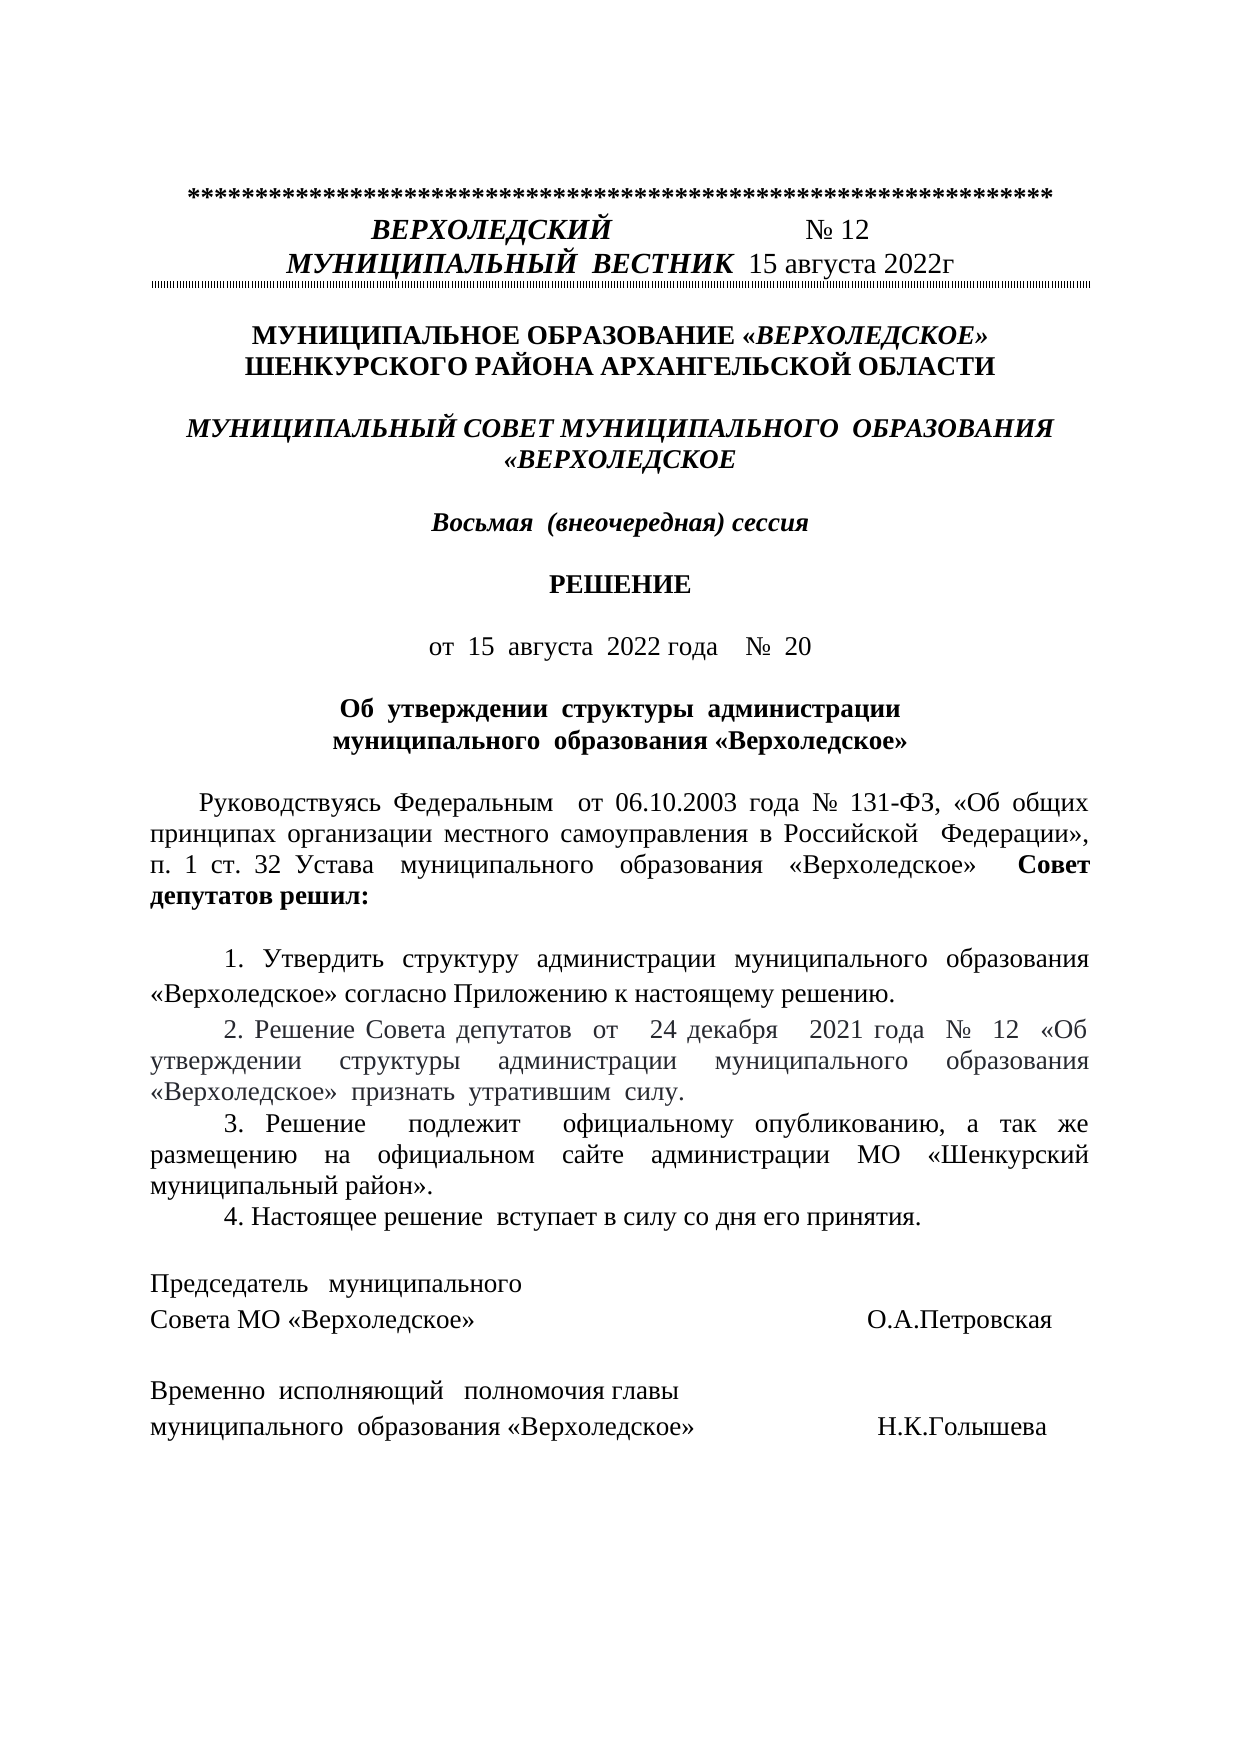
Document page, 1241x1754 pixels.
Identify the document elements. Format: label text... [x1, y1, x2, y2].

text Об утверждении структуры администрации [150, 693, 1090, 724]
text муниципального образования «Верхоледское» Н.К.Голышева [150, 1410, 1090, 1441]
text от 15 августа 2022 года № 20 [150, 630, 1090, 661]
text РЕШЕНИЕ [150, 568, 1090, 599]
text **************************************************************** [150, 181, 1090, 212]
text МУНИЦИПАЛЬНЫЙ ВЕСТНИК 15 августа 2022г [150, 246, 1090, 288]
text 1. Утвердить структуру администрации муниципального образования «Верхоледское» согласно Приложению к настоящему решению. [150, 942, 1090, 1009]
subtitle 2. Решение Совета депутатов от 24 декабря 2021 года № 12 «Об утверждении структуры администрации муниципального образования «Верхоледское» признать утратившим силу. [150, 1013, 1090, 1107]
text муниципального образования «Верхоледское» [150, 724, 1090, 755]
text Совета МО «Верхоледское» О.А.Петровская [150, 1303, 1090, 1334]
text 3. Решение подлежит официальному опубликованию, а так же размещению на официальном сайте администрации МО «Шенкурский муниципальный район». [150, 1107, 1090, 1200]
text Восьмая (внеочередная) сессия [150, 506, 1090, 537]
text МУНИЦИПАЛЬНОЕ ОБРАЗОВАНИЕ «ВЕРХОЛЕДСКОЕ» [150, 319, 1090, 350]
text Временно исполняющий полномочия главы [150, 1374, 1090, 1405]
text 4. Настоящее решение вступает в силу со дня его принятия. [150, 1200, 1090, 1231]
text МУНИЦИПАЛЬНЫЙ СОВЕТ МУНИЦИПАЛЬНОГО ОБРАЗОВАНИЯ «ВЕРХОЛЕДСКОЕ [150, 412, 1090, 474]
text Руководствуясь Федеральным от 06.10.2003 года № 131-ФЗ, «Об общих принципах организации местного самоуправления в Российской Федерации», п. 1 ст. 32 Устава муниципального образования «Верхоледское» Совет депутатов решил: [150, 786, 1090, 911]
text Председатель муниципального [150, 1267, 1090, 1298]
text ВЕРХОЛЕДСКИЙ № 12 [150, 212, 1090, 246]
text ШЕНКУРСКОГО РАЙОНА АРХАНГЕЛЬСКОЙ ОБЛАСТИ [150, 350, 1090, 381]
